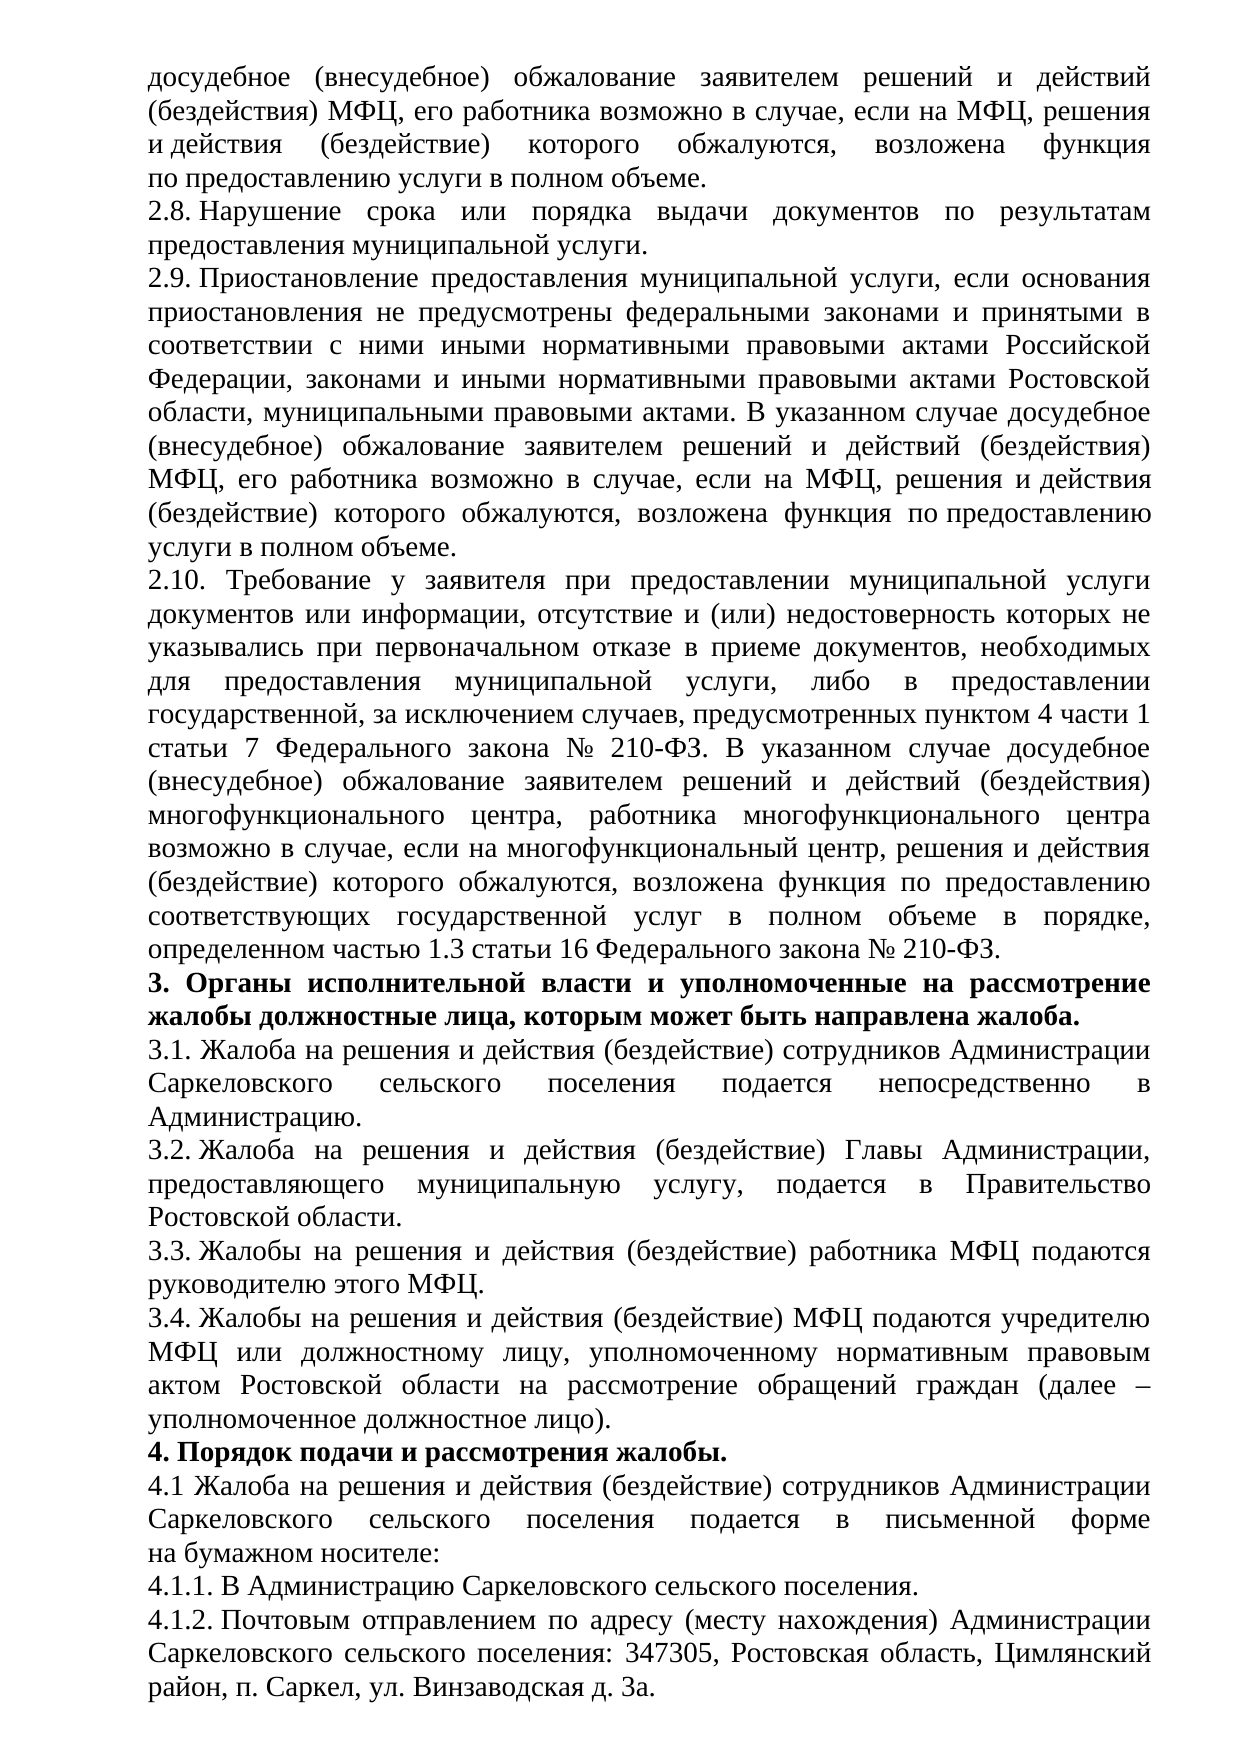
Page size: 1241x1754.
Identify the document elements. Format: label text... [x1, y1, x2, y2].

text 2.9. Приостановление предоставления муниципальной услуги, если основания приостановления не предусмотрены федеральными законами и принятыми в соответствии с ними иными нормативными правовыми актами Российской Федерации, законами и иными нормативными правовыми актами Ростовской области, муниципальными правовыми актами. В указанном случае досудебное (внесудебное) обжалование заявителем решений и действий (бездействия) МФЦ, его работника возможно в случае, если на МФЦ, решения и действия (бездействие) которого обжалуются, возложена функция по предоставлению услуги в полном объеме. [148, 260, 1152, 562]
text 3.3. Жалобы на решения и действия (бездействие) работника МФЦ подаются руководителю этого МФЦ. [148, 1233, 1152, 1300]
text 2.10. Требование у заявителя при предоставлении муниципальной услуги документов или информации, отсутствие и (или) недостоверность которых не указывались при первоначальном отказе в приеме документов, необходимых для предоставления муниципальной услуги, либо в предоставлении государственной, за исключением случаев, предусмотренных пунктом 4 части 1 статьи 7 Федерального закона № 210-ФЗ. В указанном случае досудебное (внесудебное) обжалование заявителем решений и действий (бездействия) многофункционального центра, работника многофункционального центра возможно в случае, если на многофункциональный центр, решения и действия (бездействие) которого обжалуются, возложена функция по предоставлению соответствующих государственной услуг в полном объеме в порядке, определенном частью 1.3 статьи 16 Федерального закона № 210-ФЗ. [148, 562, 1152, 965]
text 4. Порядок подачи и рассмотрения жалобы. [148, 1434, 1152, 1468]
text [148, 59, 1152, 193]
text 3.1. Жалоба на решения и действия (бездействие) сотрудников Администрации Саркеловского сельского поселения подается непосредственно в Администрацию. [148, 1032, 1152, 1132]
text 3.2. Жалоба на решения и действия (бездействие) Главы Администрации, предоставляющего муниципальную услугу, подается в Правительство Ростовской области. [148, 1132, 1152, 1233]
text 3.4. Жалобы на решения и действия (бездействие) МФЦ подаются учредителю МФЦ или должностному лицу, уполномоченному нормативным правовым актом Ростовской области на рассмотрение обращений граждан (далее – уполномоченное должностное лицо). [148, 1300, 1152, 1434]
text 3. Органы исполнительной власти и уполномоченные на рассмотрение жалобы должностные лица, которым может быть направлена жалоба. [148, 965, 1152, 1032]
text 4.1 Жалоба на решения и действия (бездействие) сотрудников Администрации Саркеловского сельского поселения подается в письменной форме на бумажном носителе: [148, 1468, 1152, 1568]
text 4.1.2. Почтовым отправлением по адресу (месту нахождения) Администрации Саркеловского сельского поселения: 347305, Ростовская область, Цимлянский район, п. Саркел, ул. Винзаводская д. 3а. [148, 1602, 1152, 1703]
text 2.8. Нарушение срока или порядка выдачи документов по результатам предоставления муниципальной услуги. [148, 193, 1152, 260]
text 4.1.1. В Администрацию Саркеловского сельского поселения. [148, 1568, 1152, 1602]
